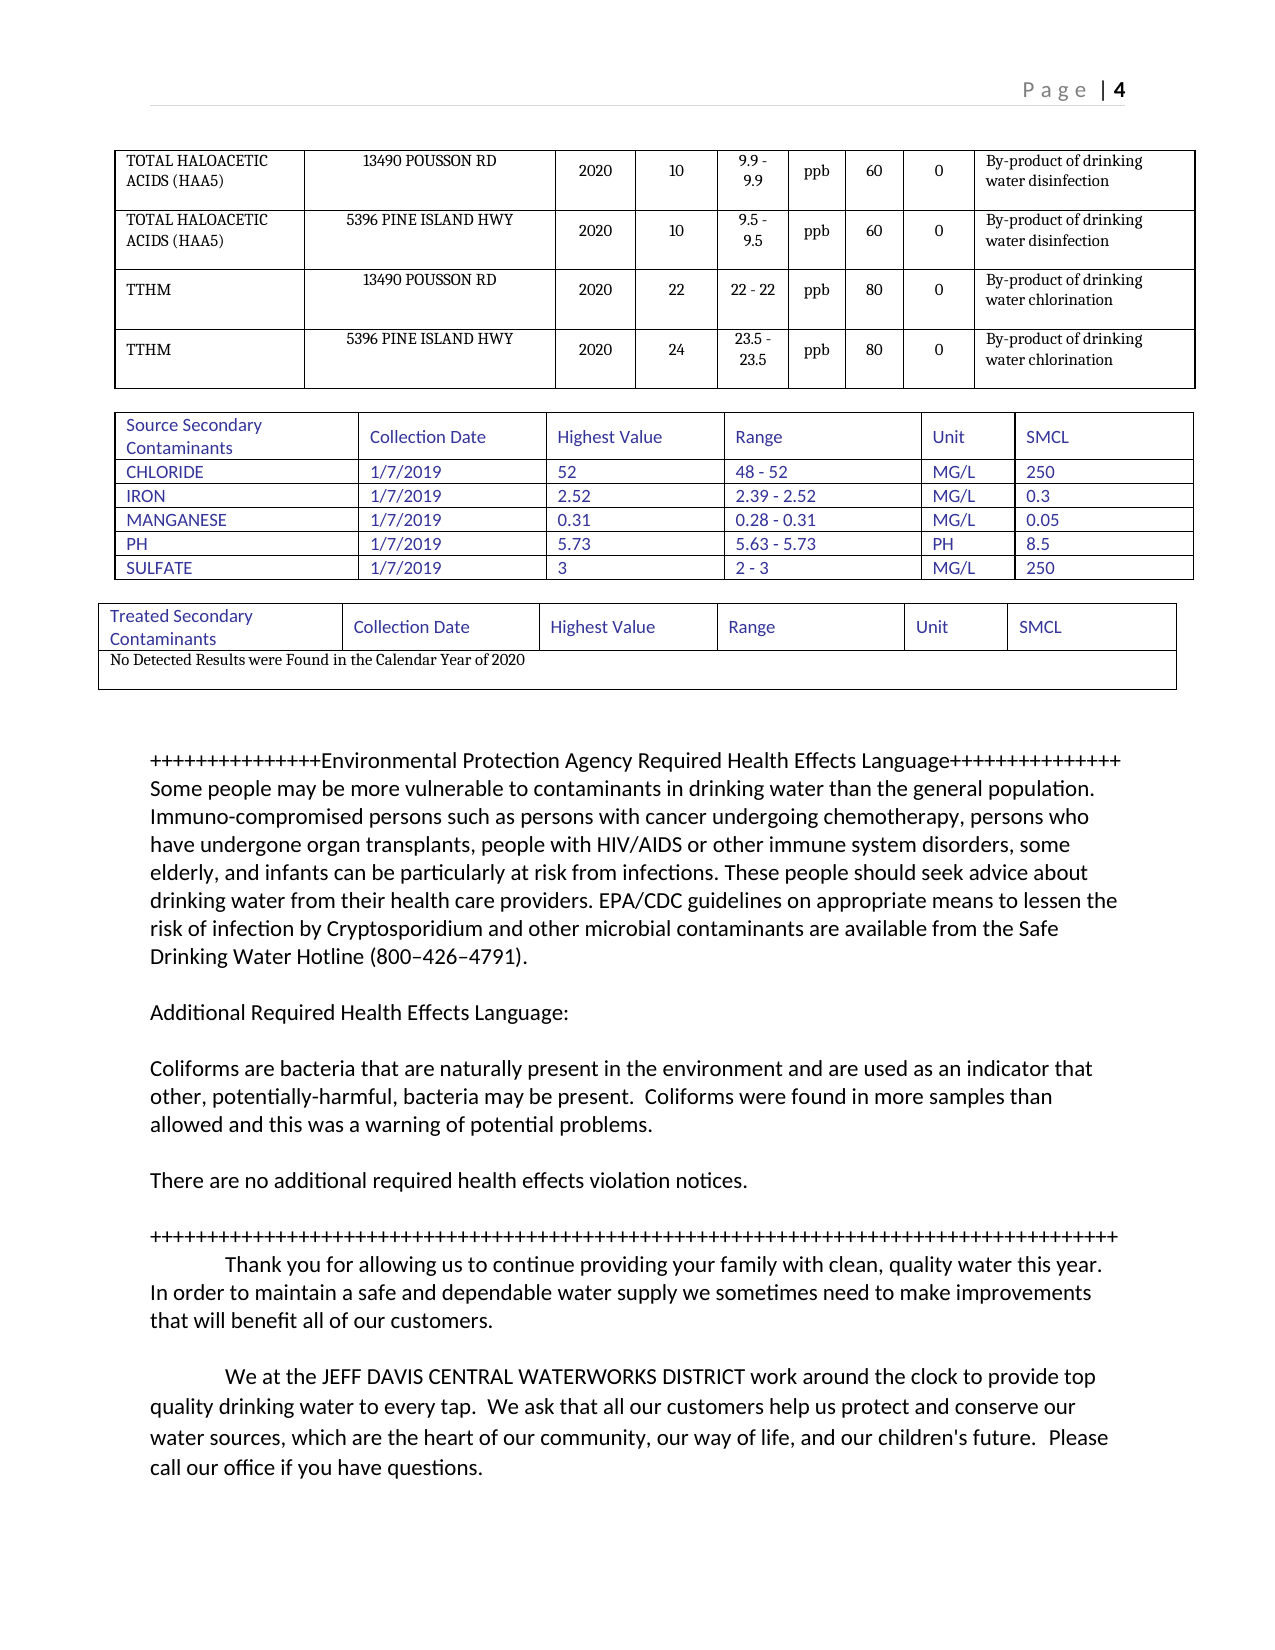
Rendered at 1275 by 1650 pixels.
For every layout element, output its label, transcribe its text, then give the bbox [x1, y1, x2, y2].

table_cell 2020 [556, 330, 635, 388]
text There are no additional required health effects violation notices. [150, 1166, 1125, 1194]
table_cell No Detected Results were Found in the Calendar Year of 2020 [99, 651, 1176, 689]
table_cell 13490 POUSSON RD [305, 270, 555, 329]
table_cell 2020 [556, 151, 635, 209]
table_cell 23.5 - 23.5 [718, 330, 788, 388]
table_cell 10 [636, 211, 717, 269]
table_cell MANGANESE [116, 508, 358, 531]
table_cell 250 [1016, 556, 1193, 579]
table_cell 0 [904, 330, 974, 388]
table_cell 5396 PINE ISLAND HWY [305, 211, 555, 269]
table_cell By-product of drinking water chlorination [975, 330, 1194, 388]
table_cell By-product of drinking water disinfection [975, 211, 1194, 269]
table_cell 0 [904, 211, 974, 269]
table_cell 60 [846, 211, 903, 269]
table_header Unit [905, 604, 1007, 650]
table_cell 5.73 [547, 532, 724, 555]
table_cell ppb [789, 151, 845, 209]
table_cell PH [922, 532, 1014, 555]
table_cell 22 - 22 [718, 270, 788, 329]
table_cell 1/7/2019 [359, 460, 546, 483]
table_cell 0.3 [1016, 484, 1193, 507]
table_cell 2.39 - 2.52 [725, 484, 921, 507]
text +++++++++++++++++++++++++++++++++++++++++++++++++++++++++++++++++++++++++++++++++++++ [150, 1222, 1125, 1250]
table_cell 13490 POUSSON RD [305, 151, 555, 209]
table_cell ppb [789, 270, 845, 329]
table_cell 3 [547, 556, 724, 579]
table_cell 8.5 [1016, 532, 1193, 555]
table_cell 60 [846, 151, 903, 209]
table_cell ppb [789, 330, 845, 388]
table_cell 0.31 [547, 508, 724, 531]
table_cell TTHM [116, 330, 304, 388]
table_cell 0 [904, 151, 974, 209]
table_cell 10 [636, 151, 717, 209]
table_cell 80 [846, 330, 903, 388]
table_cell By-product of drinking water chlorination [975, 270, 1194, 329]
table_cell 1/7/2019 [359, 556, 546, 579]
table_cell TTHM [116, 270, 304, 329]
table_cell SULFATE [116, 556, 358, 579]
text Thank you for allowing us to continue providing your family with clean, quality water this year. In order to maintain a safe and dependable water supply we sometimes need to make improvements that will benefit all of our customers. [150, 1250, 1125, 1334]
table_cell 0 [904, 270, 974, 329]
table_cell 2.52 [547, 484, 724, 507]
table_cell TOTAL HALOACETIC ACIDS (HAA5) [116, 211, 304, 269]
text Coliforms are bacteria that are naturally present in the environment and are used as an indicator that other, potentially-harmful, bacteria may be present. Coliforms were found in more samples than allowed and this was a warning of potential problems. [150, 1054, 1125, 1138]
table_header Treated Secondary Contaminants [99, 604, 342, 650]
table_header Collection Date [359, 413, 546, 459]
table_cell MG/L [922, 460, 1014, 483]
table_cell MG/L [922, 484, 1014, 507]
text Some people may be more vulnerable to contaminants in drinking water than the general population. Immuno-compromised persons such as persons with cancer undergoing chemotherapy, persons who have undergone organ transplants, people with HIV/AIDS or other immune system disorders, some elderly, and infants can be particularly at risk from infections. These people should seek advice about drinking water from their health care providers. EPA/CDC guidelines on appropriate means to lessen the risk of infection by Cryptosporidium and other microbial contaminants are available from the Safe Drinking Water Hotline (800–426–4791). [150, 774, 1125, 970]
table_cell 1/7/2019 [359, 508, 546, 531]
table_cell By-product of drinking water disinfection [975, 151, 1194, 209]
table_cell TOTAL HALOACETIC ACIDS (HAA5) [116, 151, 304, 209]
table_cell IRON [116, 484, 358, 507]
table_cell 5396 PINE ISLAND HWY [305, 330, 555, 388]
table_cell 0.05 [1016, 508, 1193, 531]
table_header Source Secondary Contaminants [116, 413, 358, 459]
table_cell 2020 [556, 211, 635, 269]
table_cell 5.63 - 5.73 [725, 532, 921, 555]
text Additional Required Health Effects Language: [150, 998, 1125, 1026]
table_cell 0.28 - 0.31 [725, 508, 921, 531]
table_cell 52 [547, 460, 724, 483]
table_cell 80 [846, 270, 903, 329]
table_header Collection Date [343, 604, 539, 650]
table_cell 24 [636, 330, 717, 388]
table_cell MG/L [922, 556, 1014, 579]
table_header Highest Value [540, 604, 717, 650]
table_header Unit [922, 413, 1014, 459]
text +++++++++++++++Environmental Protection Agency Required Health Effects Language+++++++++++++++ [150, 746, 1125, 774]
table_header Range [718, 604, 904, 650]
text We at the JEFF DAVIS CENTRAL WATERWORKS DISTRICT work around the clock to provide top quality drinking water to every tap. We ask that all our customers help us protect and conserve our water sources, which are the heart of our community, our way of life, and our children's future. Please call our office if you have questions. [150, 1362, 1125, 1481]
table_cell 9.5 - 9.5 [718, 211, 788, 269]
table_cell 48 - 52 [725, 460, 921, 483]
table_cell CHLORIDE [116, 460, 358, 483]
table_cell 250 [1016, 460, 1193, 483]
table_cell 2020 [556, 270, 635, 329]
table_header Highest Value [547, 413, 724, 459]
table_cell 22 [636, 270, 717, 329]
table_cell PH [116, 532, 358, 555]
table_cell 1/7/2019 [359, 484, 546, 507]
table_header SMCL [1008, 604, 1176, 650]
table_cell MG/L [922, 508, 1014, 531]
table_cell 9.9 - 9.9 [718, 151, 788, 209]
table_cell ppb [789, 211, 845, 269]
table_header SMCL [1016, 413, 1193, 459]
table_header Range [725, 413, 921, 459]
table_cell 2 - 3 [725, 556, 921, 579]
table_cell 1/7/2019 [359, 532, 546, 555]
